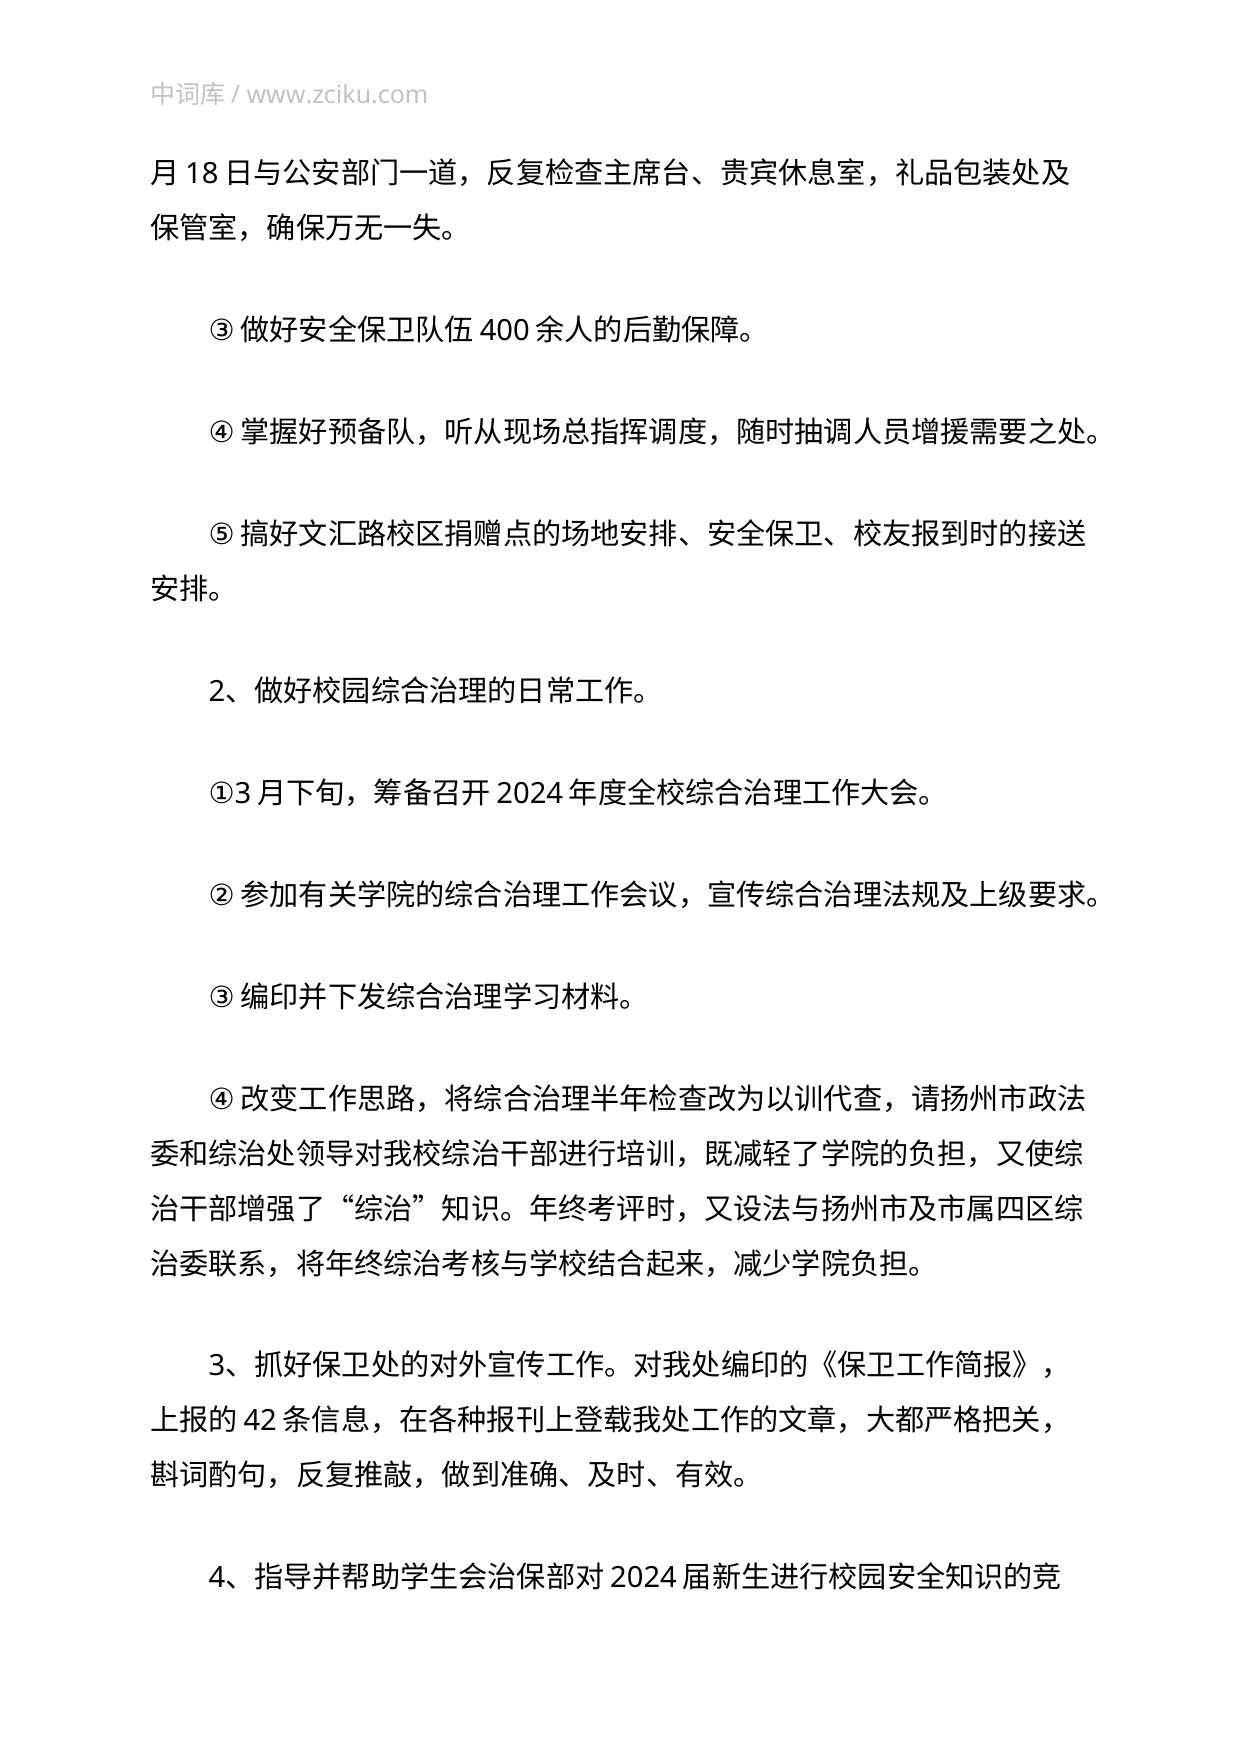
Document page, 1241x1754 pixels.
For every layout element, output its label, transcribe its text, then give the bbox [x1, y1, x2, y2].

text 2、做好校园综合治理的日常工作。 [150, 667, 1090, 710]
text ⑤搞好文汇路校区捐赠点的场地安排、安全保卫、校友报到时的接送安排。 [150, 511, 1090, 608]
text ④掌握好预备队，听从现场总指挥调度，随时抽调人员增援需要之处。 [150, 409, 1090, 451]
text ②参加有关学院的综合治理工作会议，宣传综合治理法规及上级要求。 [150, 871, 1090, 914]
text ③做好安全保卫队伍400余人的后勤保障。 [150, 307, 1090, 349]
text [150, 150, 1090, 247]
text ④改变工作思路，将综合治理半年检查改为以训代查，请扬州市政法委和综治处领导对我校综治干部进行培训，既减轻了学院的负担，又使综治干部增强了“综治”知识。年终考评时，又设法与扬州市及市属四区综治委联系，将年终综治考核与学校结合起来，减少学院负担。 [150, 1075, 1090, 1282]
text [150, 1554, 1090, 1596]
text ①3月下旬，筹备召开2024年度全校综合治理工作大会。 [150, 769, 1090, 812]
text ③编印并下发综合治理学习材料。 [150, 973, 1090, 1016]
text 3、抓好保卫处的对外宣传工作。对我处编印的《保卫工作简报》，上报的42条信息，在各种报刊上登载我处工作的文章，大都严格把关，斟词酌句，反复推敲，做到准确、及时、有效。 [150, 1342, 1090, 1494]
